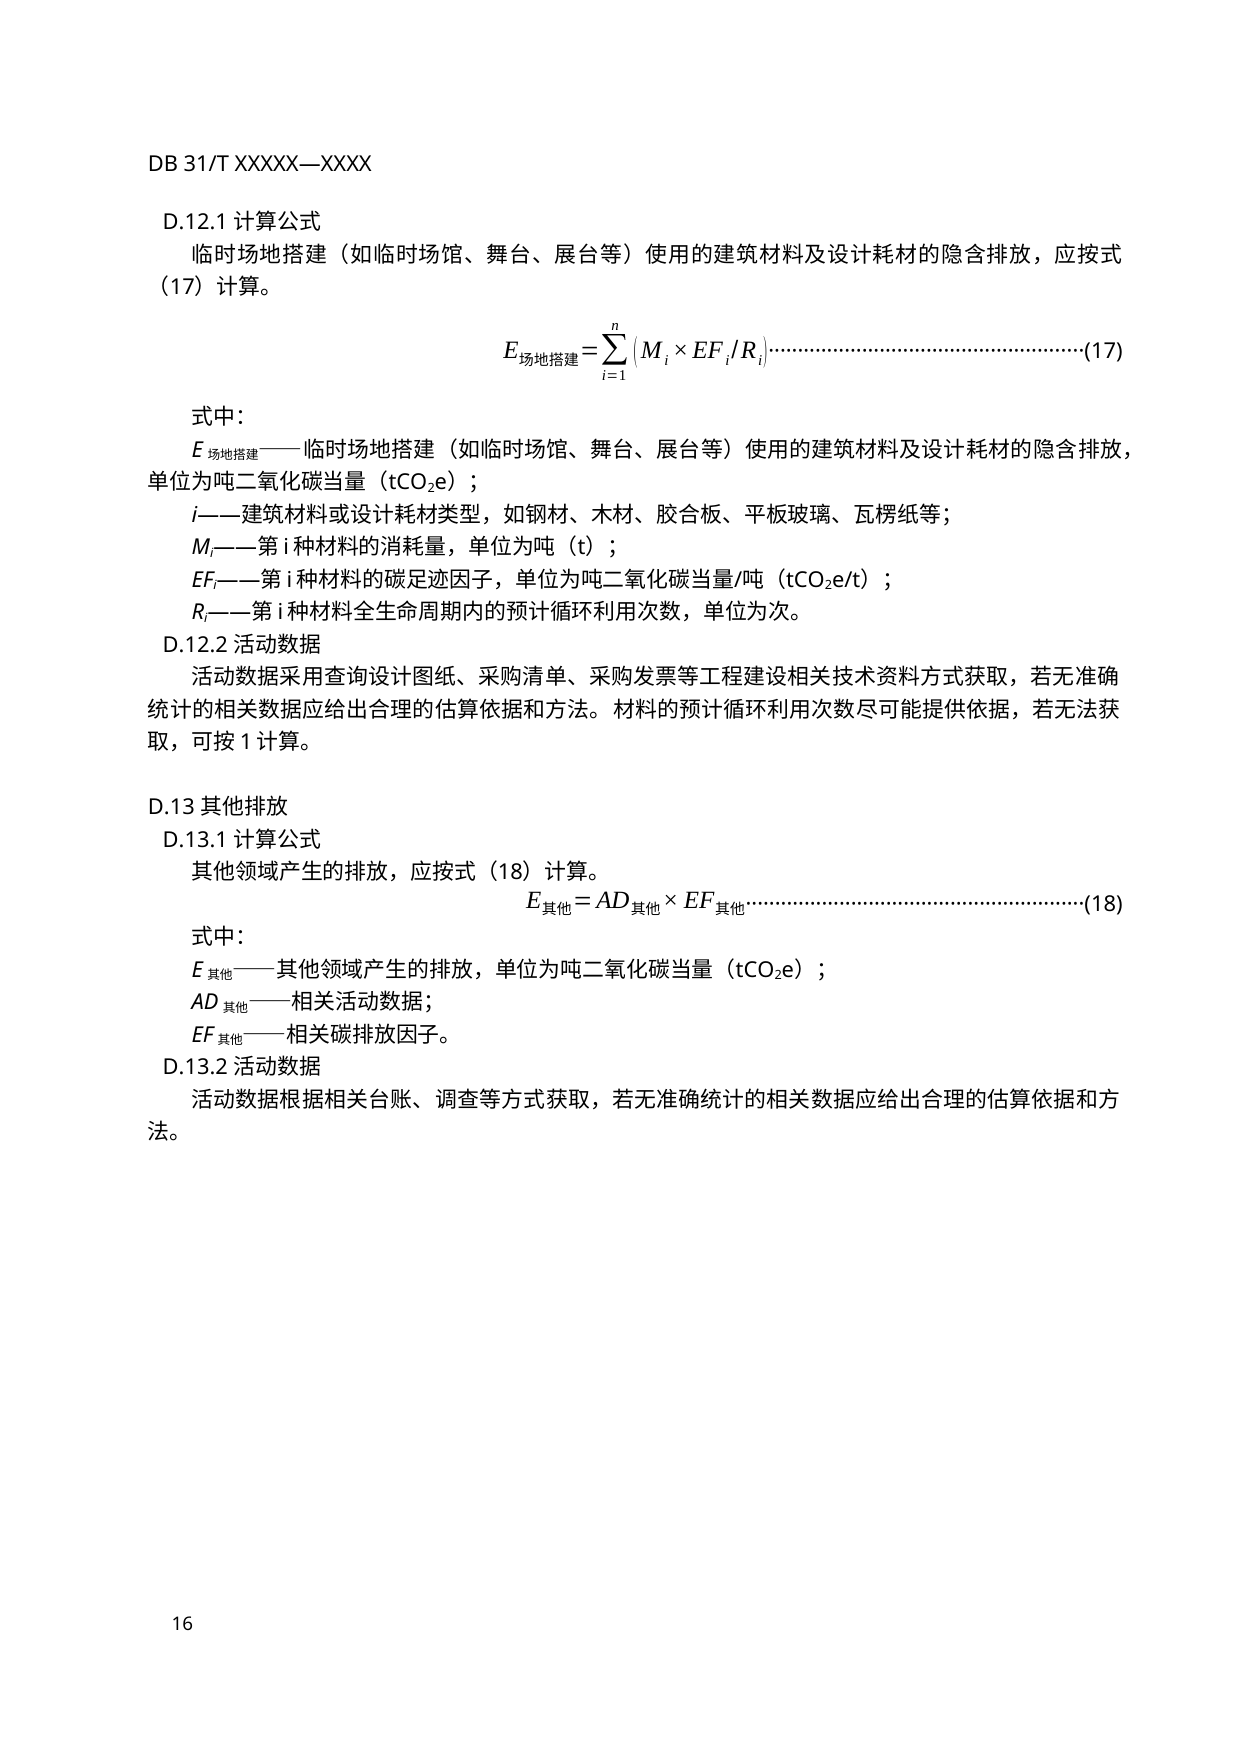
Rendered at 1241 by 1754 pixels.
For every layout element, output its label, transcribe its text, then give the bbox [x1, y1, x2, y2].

text 临时场地搭建（如临时场馆、舞台、展台等）使用的建筑材料及设计耗材的隐含排放，应按式（17）计算。 [148, 236, 1122, 301]
text (17) [148, 301, 1122, 399]
text 活动数据采用查询设计图纸、采购清单、采购发票等工程建设相关技术资料方式获取，若无准确统计的相关数据应给出合理的估算依据和方法。材料的预计循环利用次数尽可能提供依据，若无法获取，可按1计算。 [148, 659, 1122, 756]
text 式中： [148, 919, 1122, 951]
text 其他领域产生的排放，应按式（18）计算。 [148, 854, 1122, 886]
text Mi——第i种材料的消耗量，单位为吨（t）； [148, 529, 1122, 561]
text EF其他——相关碳排放因子。 [148, 1016, 1122, 1049]
text 活动数据根据相关台账、调查等方式获取，若无准确统计的相关数据应给出合理的估算依据和方法。 [148, 1081, 1122, 1146]
list D.13.2 活动数据 [162, 1049, 1122, 1081]
text 式中： [148, 399, 1122, 431]
text E其他——其他领域产生的排放，单位为吨二氧化碳当量（tCO2e）； [148, 951, 1122, 984]
list D.12.1 计算公式 [162, 204, 1122, 236]
text i——建筑材料或设计耗材类型，如钢材、木材、胶合板、平板玻璃、瓦楞纸等； [148, 496, 1122, 529]
list D.12.2 活动数据 [162, 626, 1122, 659]
list D.13 其他排放 [148, 789, 1122, 821]
text E场地搭建——临时场地搭建（如临时场馆、舞台、展台等）使用的建筑材料及设计耗材的隐含排放，单位为吨二氧化碳当量（tCO2e）； [148, 431, 1122, 496]
text EFi——第i种材料的碳足迹因子，单位为吨二氧化碳当量/吨（tCO2e/t）； [148, 561, 1122, 594]
list D.13.1 计算公式 [162, 821, 1122, 854]
text AD其他——相关活动数据； [148, 984, 1122, 1016]
text Ri——第i种材料全生命周期内的预计循环利用次数，单位为次。 [148, 594, 1122, 626]
text (18) [148, 886, 1122, 919]
